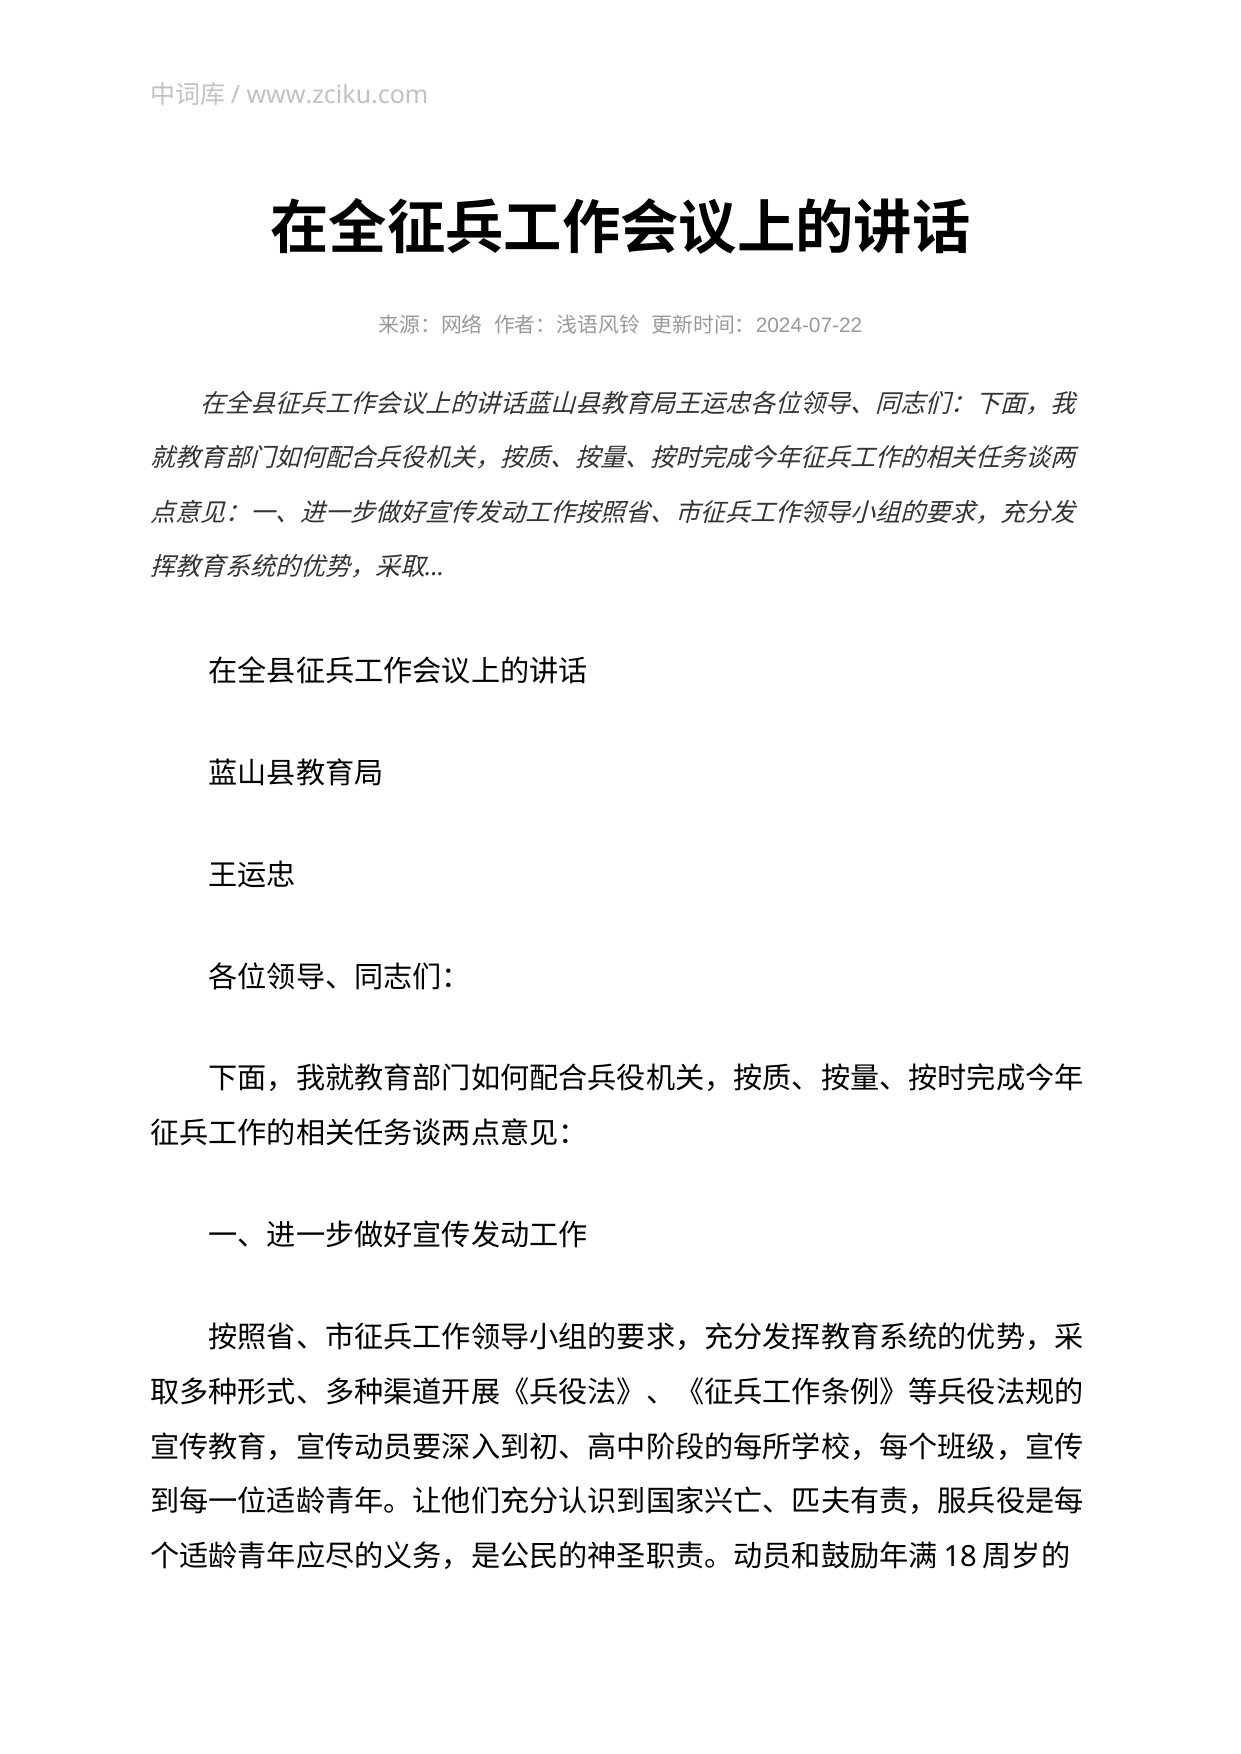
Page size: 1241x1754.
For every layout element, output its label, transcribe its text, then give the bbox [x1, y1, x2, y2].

text 一、进一步做好宣传发动工作 [150, 1212, 1090, 1254]
text 下面，我就教育部门如何配合兵役机关，按质、按量、按时完成今年征兵工作的相关任务谈两点意见： [150, 1055, 1090, 1152]
text 蓝山县教育局 [150, 749, 1090, 792]
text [150, 1313, 1090, 1575]
text 各位领导、同志们： [150, 953, 1090, 995]
text 在全县征兵工作会议上的讲话 [150, 648, 1090, 690]
text 王运忠 [150, 851, 1090, 894]
text 来源：网络 作者：浅语风铃 更新时间：2024-07-22 [150, 313, 1090, 337]
subtitle 在全征兵工作会议上的讲话 [150, 181, 1090, 266]
text 在全县征兵工作会议上的讲话蓝山县教育局王运忠各位领导、同志们：下面，我就教育部门如何配合兵役机关，按质、按量、按时完成今年征兵工作的相关任务谈两点意见：一、进一步做好宣传发动工作按照省、市征兵工作领导小组的要求，充分发挥教育系统的优势，采取... [150, 383, 1090, 583]
